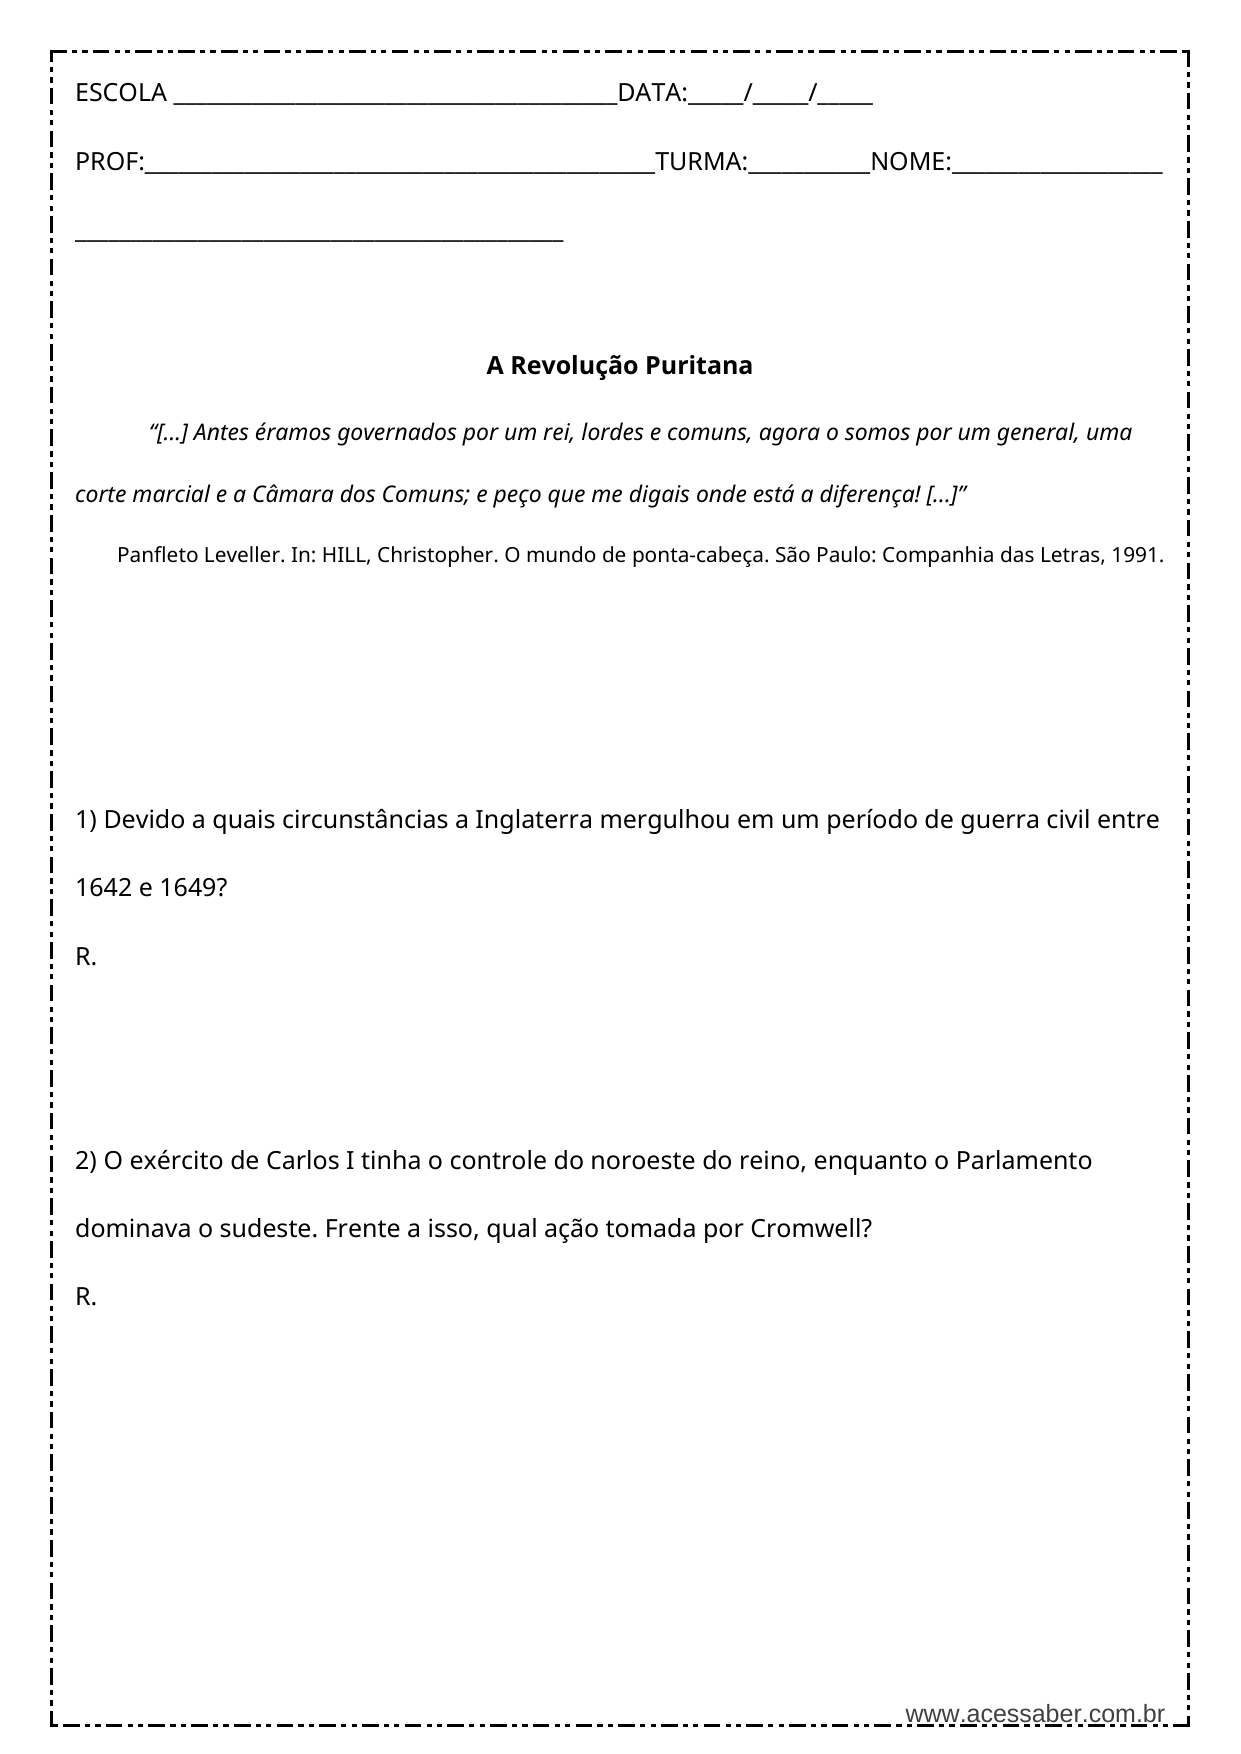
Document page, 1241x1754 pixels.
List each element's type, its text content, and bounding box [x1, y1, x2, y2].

text “[...] Antes éramos governados por um rei, lordes e comuns, agora o somos por um general, uma corte marcial e a Câmara dos Comuns; e peço que me digais onde está a diferença! [...]” [75, 416, 1165, 509]
text 1) Devido a quais circunstâncias a Inglaterra mergulhou em um período de guerra civil entre 1642 e 1649? [75, 802, 1165, 904]
text R. [75, 1279, 1165, 1313]
text A Revolução Puritana [75, 347, 1165, 382]
text Panfleto Leveller. In: HILL, Christopher. O mundo de ponta-cabeça. São Paulo: Companhia das Letras, 1991. [75, 541, 1165, 569]
text 2) O exército de Carlos I tinha o controle do noroeste do reino, enquanto o Parlamento dominava o sudeste. Frente a isso, qual ação tomada por Cromwell? [75, 1142, 1165, 1245]
text PROF:______________________________________________TURMA:___________NOME:_______________________________________________________________ [75, 143, 1165, 245]
text ESCOLA ________________________________________DATA:_____/_____/_____ [75, 75, 1165, 109]
text R. [75, 938, 1165, 972]
